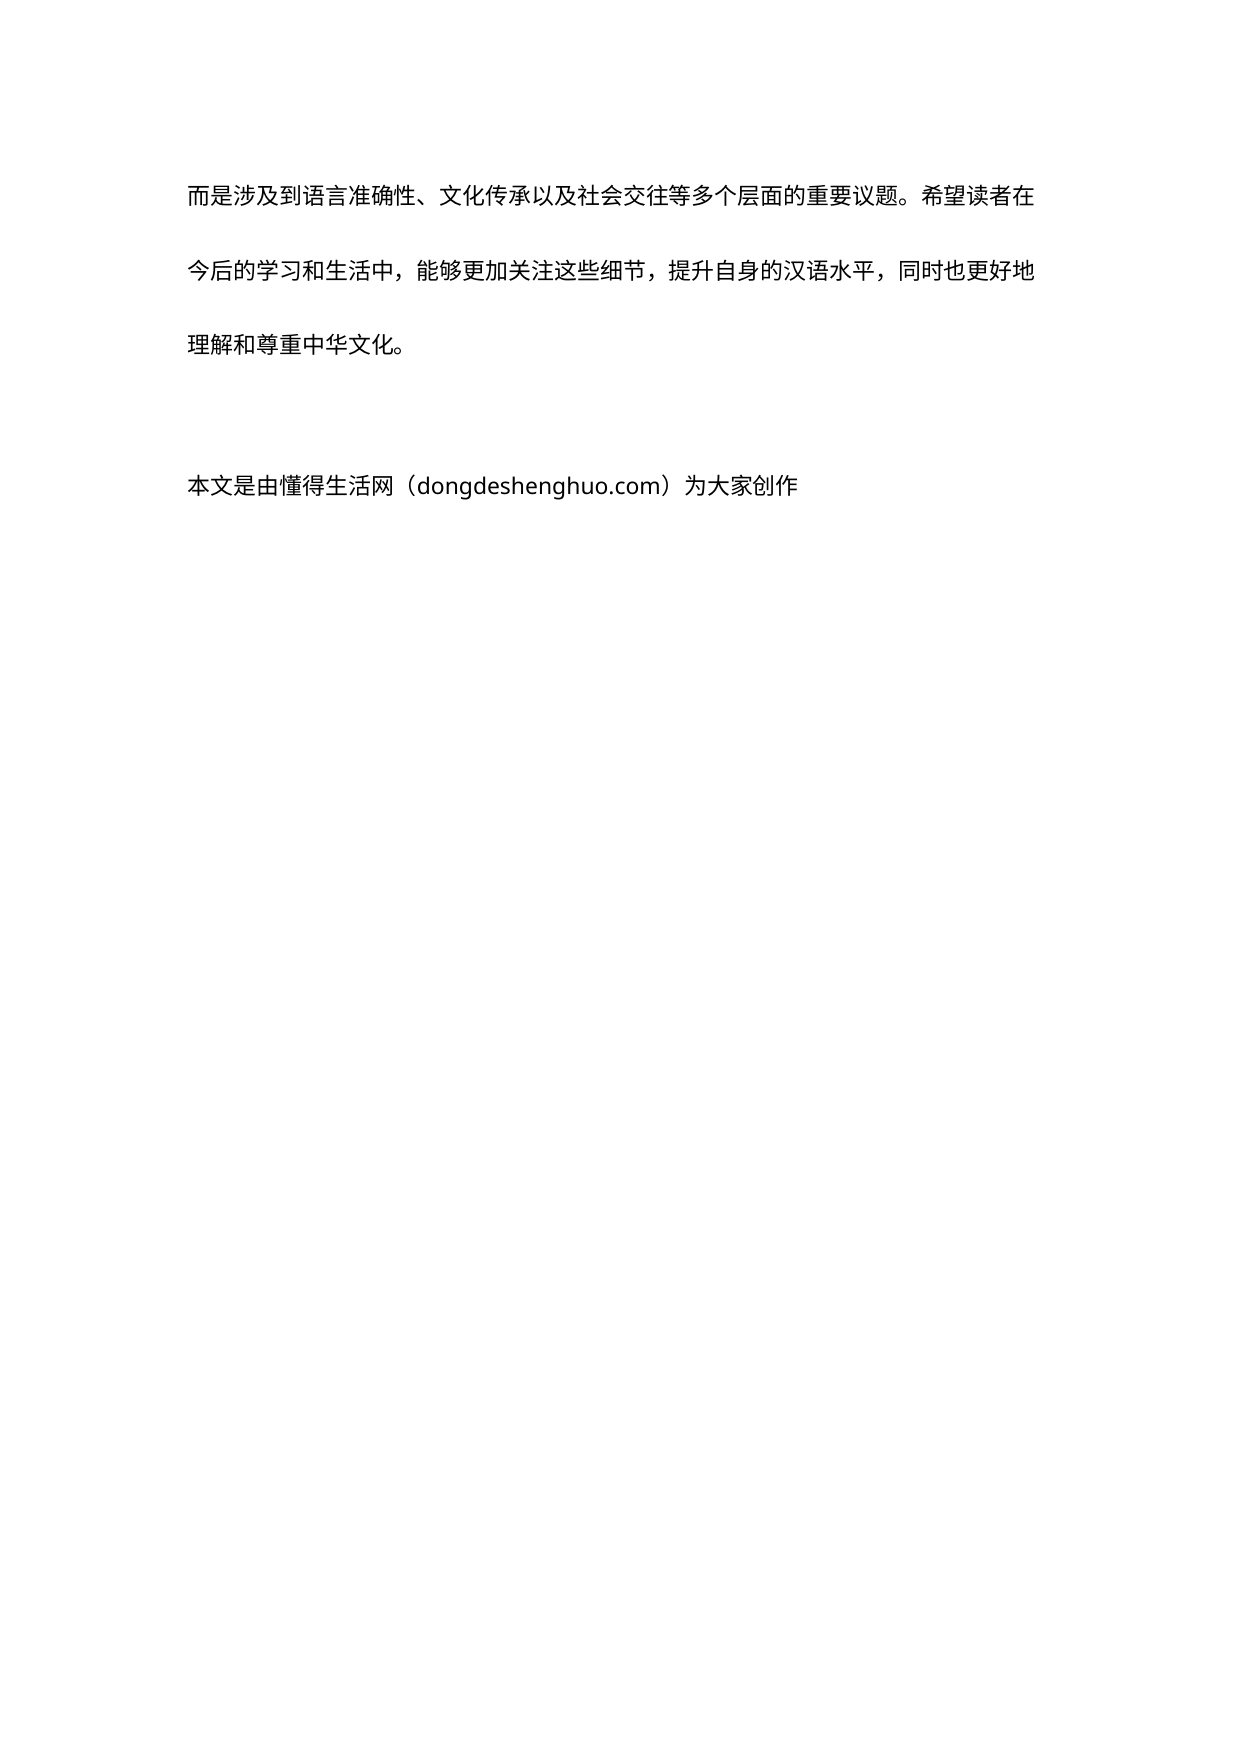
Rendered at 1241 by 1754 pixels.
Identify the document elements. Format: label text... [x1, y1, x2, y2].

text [187, 162, 1053, 376]
text 本文是由懂得生活网（dongdeshenghuo.com）为大家创作 [187, 452, 1053, 517]
